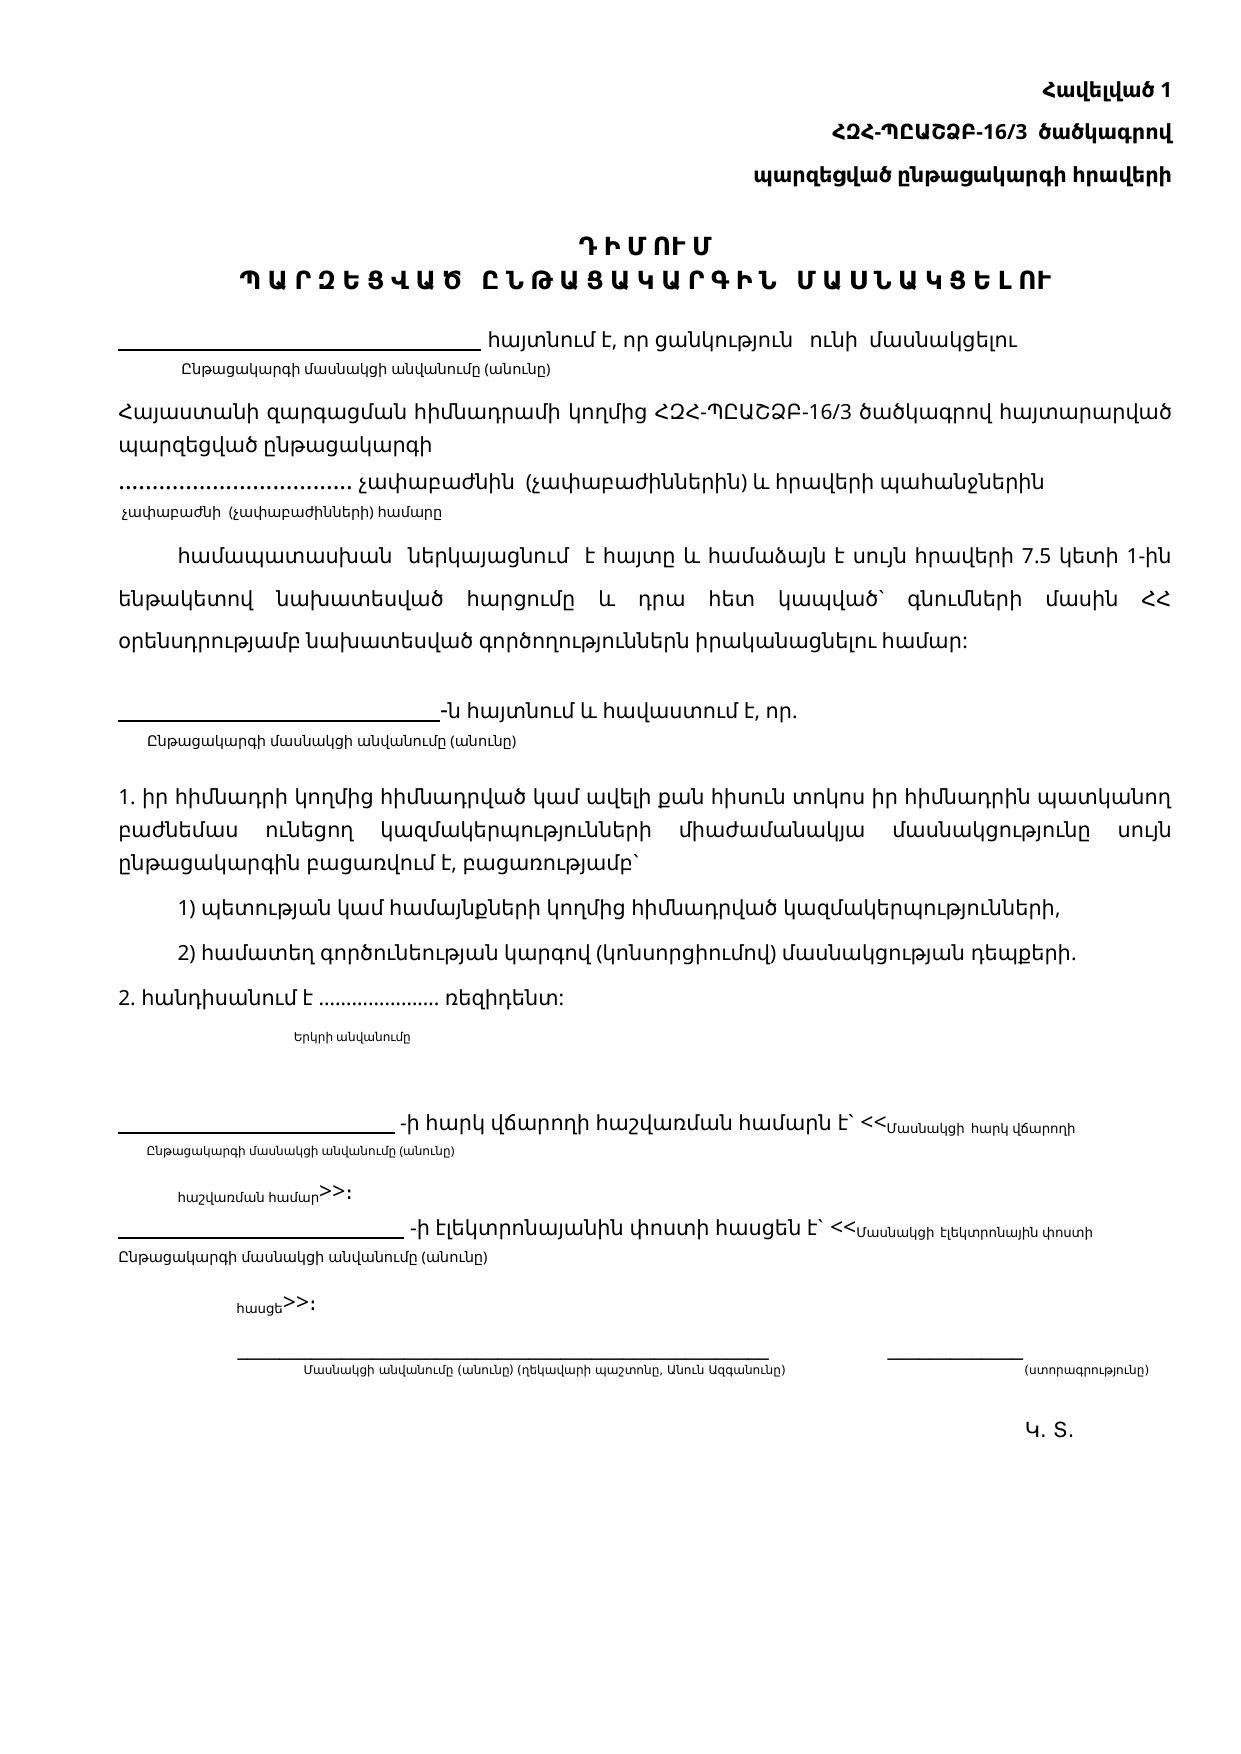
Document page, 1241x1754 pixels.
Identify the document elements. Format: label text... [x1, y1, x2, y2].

text 2. հանդիսանում է …………………. ռեզիդենտ: [118, 983, 1172, 1011]
text Հավելված 1 [118, 75, 1172, 103]
text 1) պետության կամ համայնքների կողմից հիմնադրված կազմակերպությունների, [118, 893, 1172, 921]
text չափաբաժնի (չափաբաժինների) համարը [118, 502, 1172, 536]
text հասցե>>։ [177, 1286, 1172, 1317]
text 2) համատեղ գործունեության կարգով (կոնսորցիումով) մասնակցության դեպքերի. [118, 938, 1172, 966]
text Ընթացակարգի մասնակցի անվանումը (անունը) [118, 1247, 1172, 1281]
text Ընթացակարգի մասնակցի անվանումը (անունը) [118, 358, 1172, 392]
text Երկրի անվանումը [118, 1028, 1172, 1057]
text համապատասխան ներկայացնում է հայտը և համաձայն է սույն հրավերի 7.5 կետի 1-ին ենթակետով նախատեսված հարցումը և դրա հետ կապված` գնումների մասին ՀՀ օրենսդրությամբ նախատեսված գործողություններն իրականացնելու համար: [118, 541, 1172, 655]
text 1. իր հիմնադրի կողմից հիմնադրված կամ ավելի քան հիսուն տոկոս իր հիմնադրին պատկանող բաժնեմաս ունեցող կազմակերպությունների միաժամանակյա մասնակցությունը սույն ընթացակարգին բացառվում է, բացառությամբ` [118, 782, 1172, 876]
text հաշվառման համար>>։ [118, 1175, 1172, 1206]
text Հայաստանի զարգացման հիմնադրամի կողմից ՀԶՀ-ՊԸԱՇՁԲ-16/3 ծածկագրով հայտարարված պարզեցված ընթացակարգի [118, 397, 1172, 458]
text պարզեցված ընթացակարգի հրավերի [118, 160, 1172, 188]
text հայտնում է, որ ցանկություն ունի մասնակցելու [118, 325, 1172, 354]
text ___________________________________________________ _____________ [118, 1336, 1172, 1361]
text Ընթացակարգի մասնակցի անվանումը (անունը) [118, 1142, 1172, 1171]
text Ընթացակարգի մասնակցի անվանումը (անունը) [118, 731, 1172, 765]
text -ի հարկ վճարողի հաշվառման համարն է` <<Մասնակցի հարկ վճարողի [118, 1106, 1172, 1137]
subtitle Պ Ա Ր Զ Ե Ց Վ Ա Ծ Ը Ն Թ Ա Ց Ա Կ Ա Ր Գ Ի Ն Մ Ա Ս Ն Ա Կ Ց Ե Լ ՈՒ [118, 262, 1172, 296]
text ................................... չափաբաժնին (չափաբաժիններին) և հրավերի պահանջներին [118, 463, 1172, 497]
text -ն հայտնում և հավաստում է, որ. [118, 692, 1172, 726]
text Մասնակցի անվանումը (անունը) (ղեկավարի պաշտոնը, Անուն Ազգանունը) (ստորագրությունը) [118, 1361, 1172, 1389]
text Կ. Տ. [118, 1418, 1172, 1442]
text Դ Ի Մ ՈՒ Մ [118, 228, 1172, 262]
text ՀԶՀ-ՊԸԱՇՁԲ-16/3 ծածկագրով [118, 117, 1172, 146]
text -ի էլեկտրոնայանին փոստի հասցեն է` <<Մասնակցի էլեկտրոնային փոստի [118, 1211, 1172, 1242]
